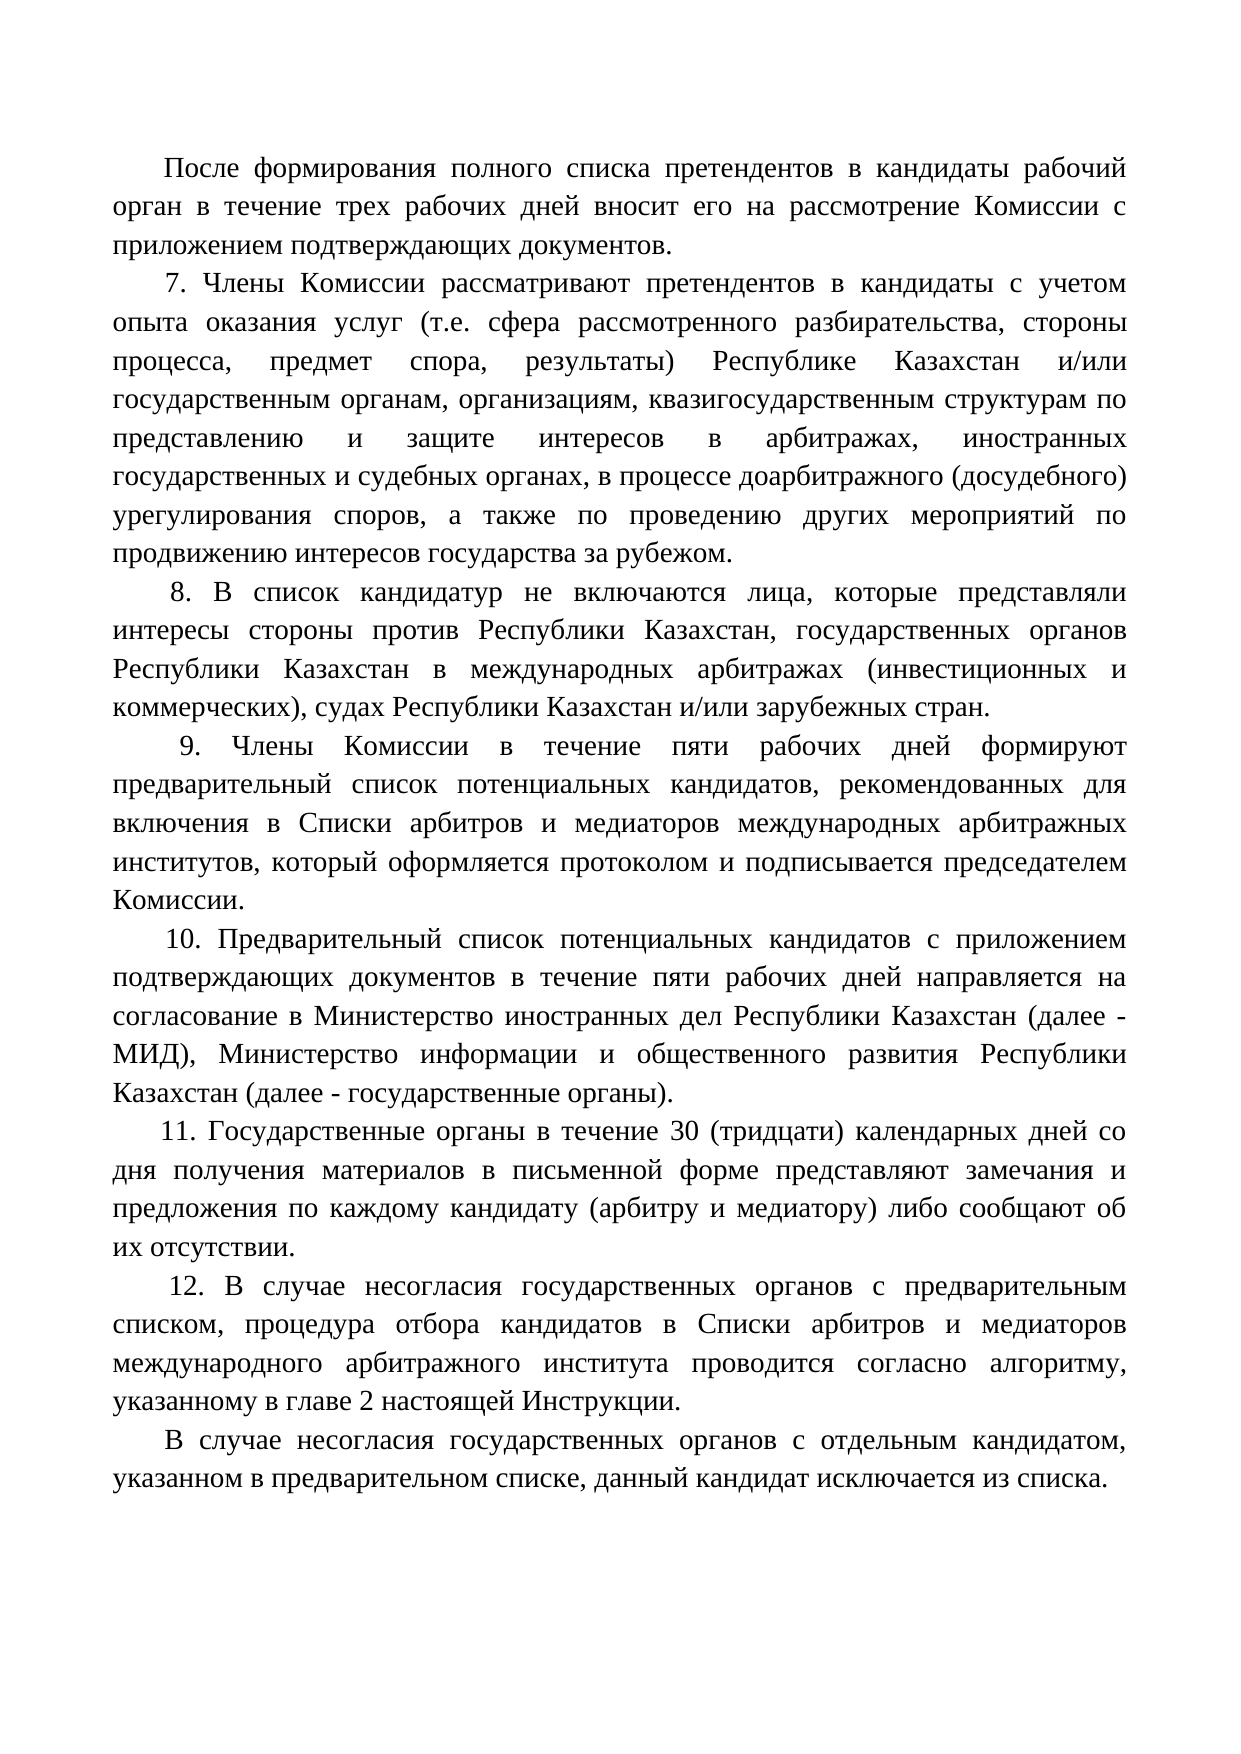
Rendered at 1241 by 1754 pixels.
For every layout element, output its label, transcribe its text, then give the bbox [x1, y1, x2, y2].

text 7. Члены Комиссии рассматривают претендентов в кандидаты с учетом опыта оказания услуг (т.е. сфера рассмотренного разбирательства, стороны процесса, предмет cпopa, результаты) Республике Казахстан и/или государственным органам, организациям, квазигосударственным структурам по представлению и защите интересов в арбитражах, иностранных государственных и судебных органах, в процессе доарбитражного (досудебного) урегулирования споров, а также по проведению других мероприятий по продвижению интересов государства за рубежом. [112, 266, 1128, 569]
text 8. В список кандидатур не включаются лица, которые представляли интересы стороны против Республики Казахстан, государственных органов Республики Казахстан в международных арбитражах (инвестиционных и коммерческих), судах Республики Казахстан и/или зарубежных стран. [112, 574, 1128, 723]
text В случае несогласия государственных органов с отдельным кандидатом, указанном в предварительном списке, данный кандидат исключается из списка. [112, 1422, 1128, 1494]
text 11. Государственные органы в течение 30 (тридцати) календарных дней со дня получения материалов в письменной форме представляют замечания и предложения по каждому кандидату (арбитру и медиатору) либо сообщают об их отсутствии. [112, 1113, 1128, 1263]
text После формирования полного списка претендентов в кандидаты рабочий орган в течение трех рабочих дней вносит его на рассмотрение Комиссии с приложением подтверждающих документов. [112, 150, 1128, 261]
text 9. Члены Комиссии в течение пяти рабочих дней формируют предварительный список потенциальных кандидатов, рекомендованных для включения в Списки арбитров и медиаторов международных арбитражных институтов, который оформляется протоколом и подписывается председателем Комиссии. [112, 728, 1128, 916]
text 10. Предварительный список потенциальных кандидатов с приложением подтверждающих документов в течение пяти рабочих дней направляется на согласование в Министерство иностранных дел Республики Казахстан (далее - МИД), Министерство информации и общественного развития Республики Казахстан (далее - государственные органы). [112, 921, 1128, 1108]
text 12. В случае несогласия государственных органов с предварительным списком, процедура отбора кандидатов в Списки арбитров и медиаторов международного арбитражного института проводится согласно алгоритму, указанному в главе 2 настоящей Инструкции. [112, 1268, 1128, 1417]
